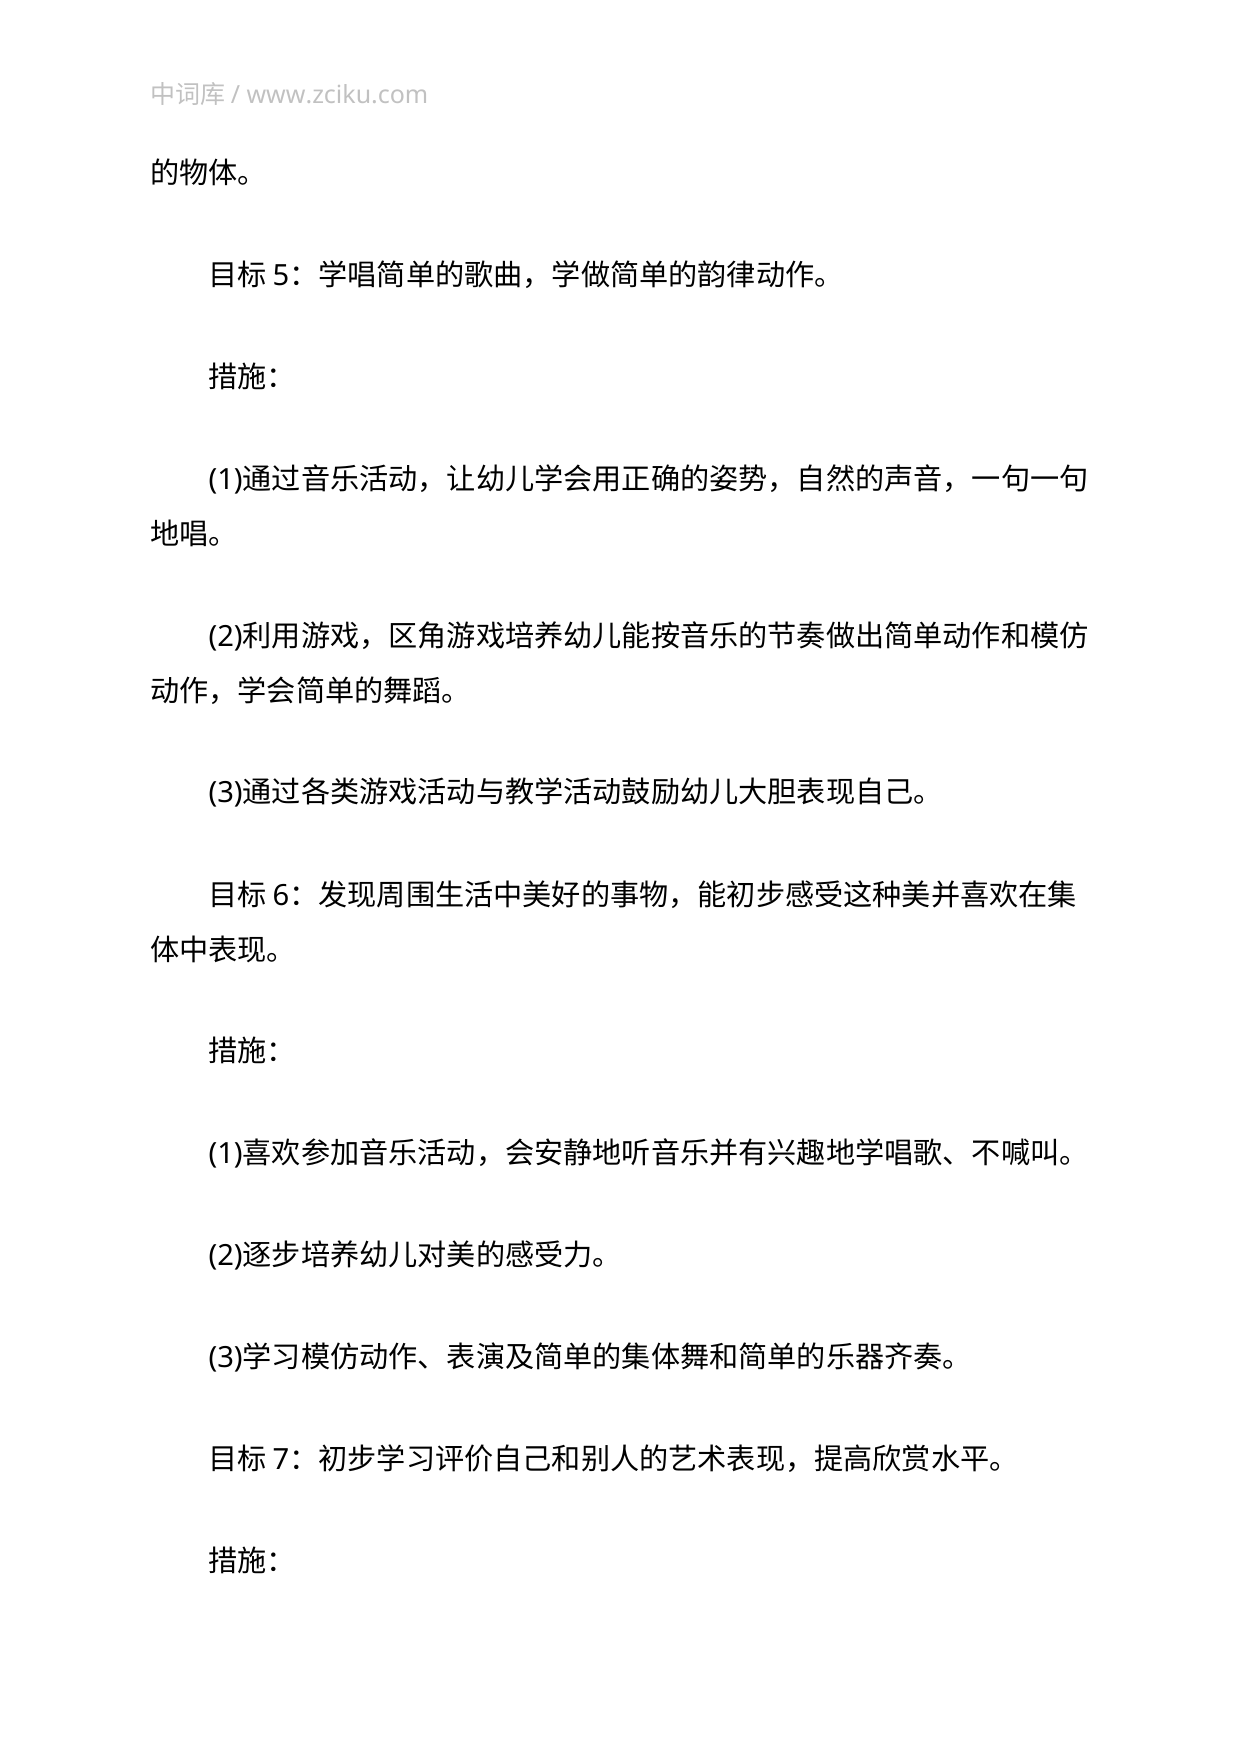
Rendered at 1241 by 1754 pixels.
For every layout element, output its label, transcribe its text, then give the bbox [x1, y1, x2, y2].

text 目标6：发现周围生活中美好的事物，能初步感受这种美并喜欢在集体中表现。 [150, 871, 1090, 968]
text 措施： [150, 354, 1090, 396]
text 措施： [150, 1028, 1090, 1070]
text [150, 150, 1090, 192]
text 措施： [150, 1537, 1090, 1580]
text (2)利用游戏，区角游戏培养幼儿能按音乐的节奏做出简单动作和模仿动作，学会简单的舞蹈。 [150, 612, 1090, 709]
text 目标5：学唱简单的歌曲，学做简单的韵律动作。 [150, 252, 1090, 294]
text (2)逐步培养幼儿对美的感受力。 [150, 1232, 1090, 1274]
text 目标7：初步学习评价自己和别人的艺术表现，提高欣赏水平。 [150, 1436, 1090, 1478]
text (3)通过各类游戏活动与教学活动鼓励幼儿大胆表现自己。 [150, 769, 1090, 811]
text (1)喜欢参加音乐活动，会安静地听音乐并有兴趣地学唱歌、不喊叫。 [150, 1129, 1090, 1172]
text (1)通过音乐活动，让幼儿学会用正确的姿势，自然的声音，一句一句地唱。 [150, 456, 1090, 553]
text (3)学习模仿动作、表演及简单的集体舞和简单的乐器齐奏。 [150, 1333, 1090, 1376]
